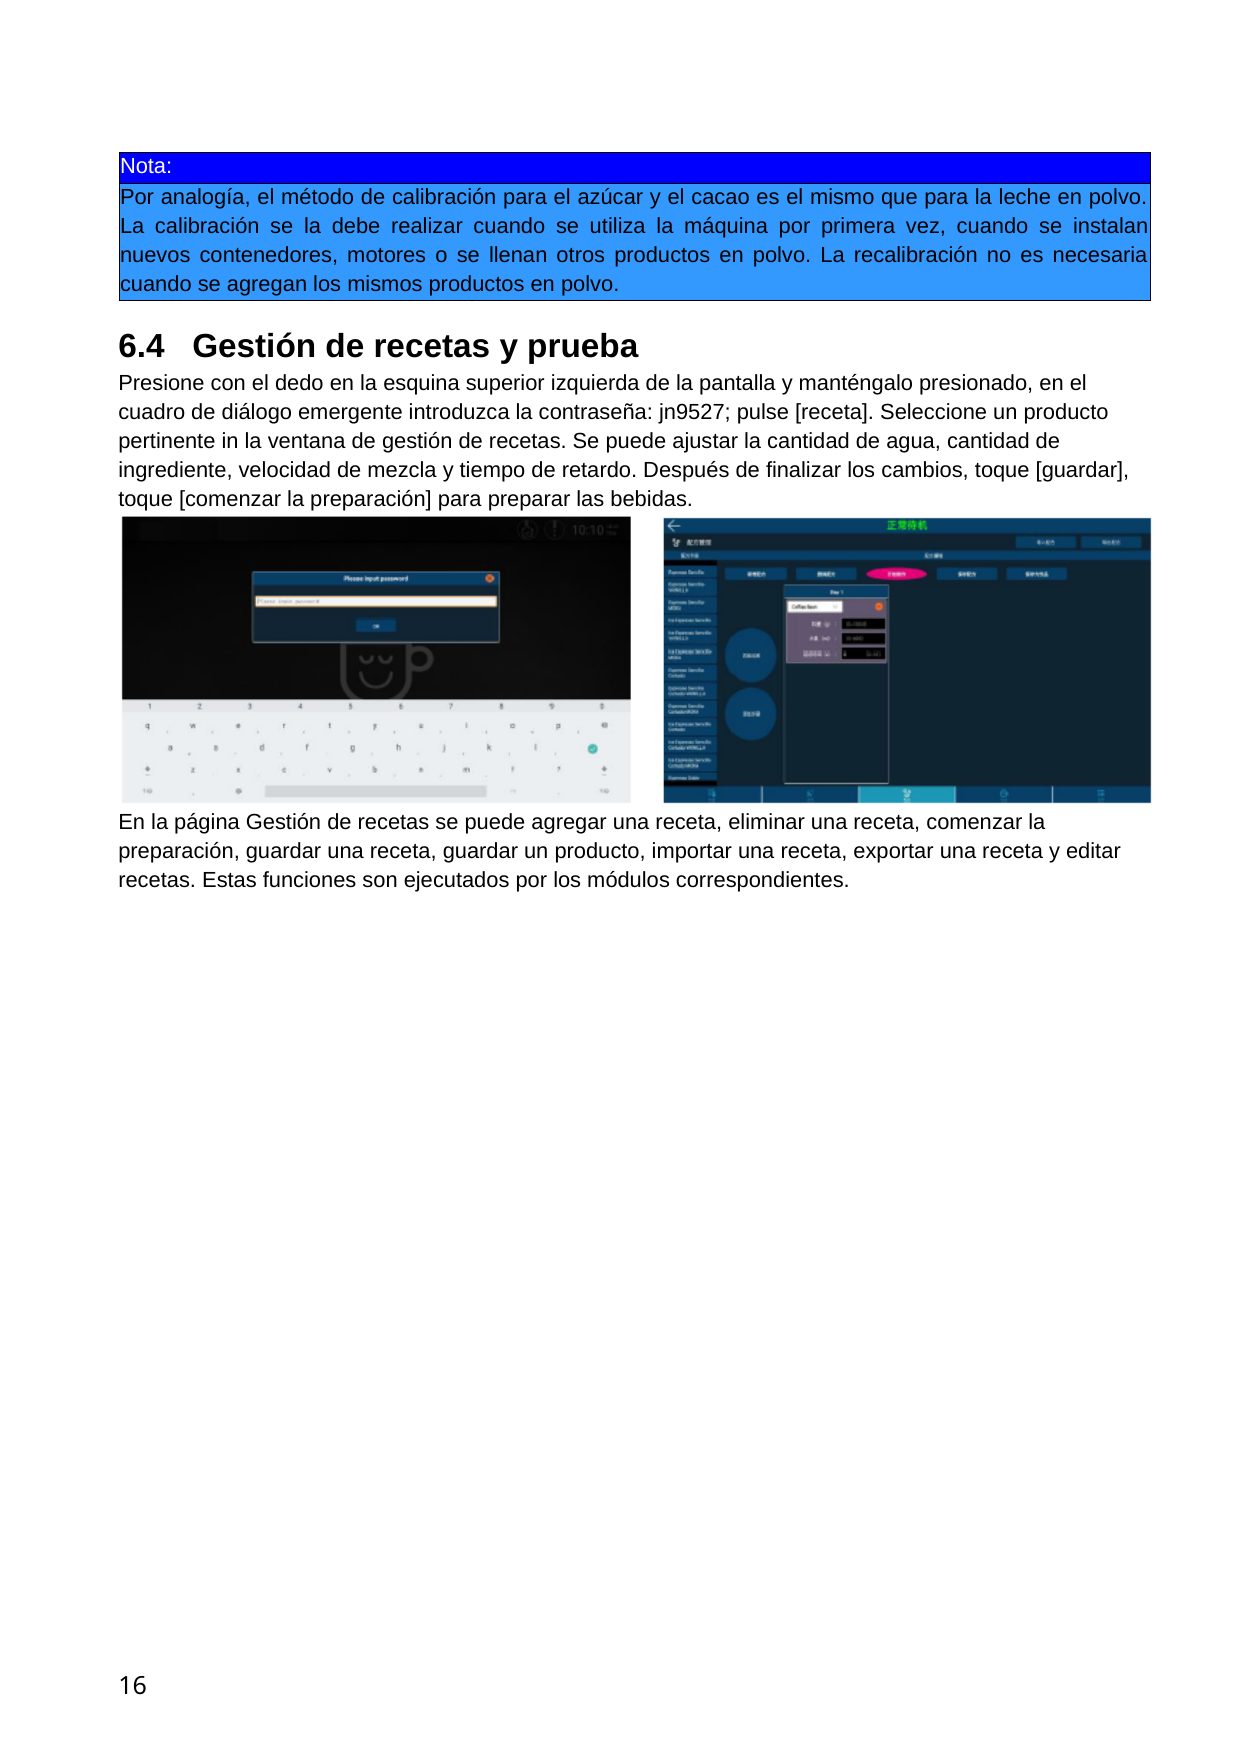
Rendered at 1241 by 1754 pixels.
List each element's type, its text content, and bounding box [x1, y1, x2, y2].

text Presione con el dedo en la esquina superior izquierda de la pantalla y manténgalo presionado, en el cuadro de diálogo emergente introduzca la contraseña: jn9527; pulse [receta]. Seleccione un producto pertinente in la ventana de gestión de recetas. Se puede ajustar la cantidad de agua, cantidad de ingrediente, velocidad de mezcla y tiempo de retardo. Después de finalizar los cambios, toque [guardar], toque [comenzar la preparación] para preparar las bebidas. [118, 370, 1152, 511]
text 6.4 Gestión de recetas y prueba [118, 326, 1152, 364]
table_cell Por analogía, el método de calibración para el azúcar y el cacao es el mismo que para la leche en polvo. La calibración se la debe realizar cuando se utiliza la máquina por primera vez, cuando se instalan nuevos contenedores, motores o se llenan otros productos en polvo. La recalibración no es necesaria cuando se agregan los mismos productos en polvo. [120, 184, 1150, 300]
text En la página Gestión de recetas se puede agregar una receta, eliminar una receta, comenzar la preparación, guardar una receta, guardar un producto, importar una receta, exportar una receta y editar recetas. Estas funciones son ejecutados por los módulos correspondientes. [118, 809, 1152, 892]
table_header Nota: [120, 153, 1150, 183]
